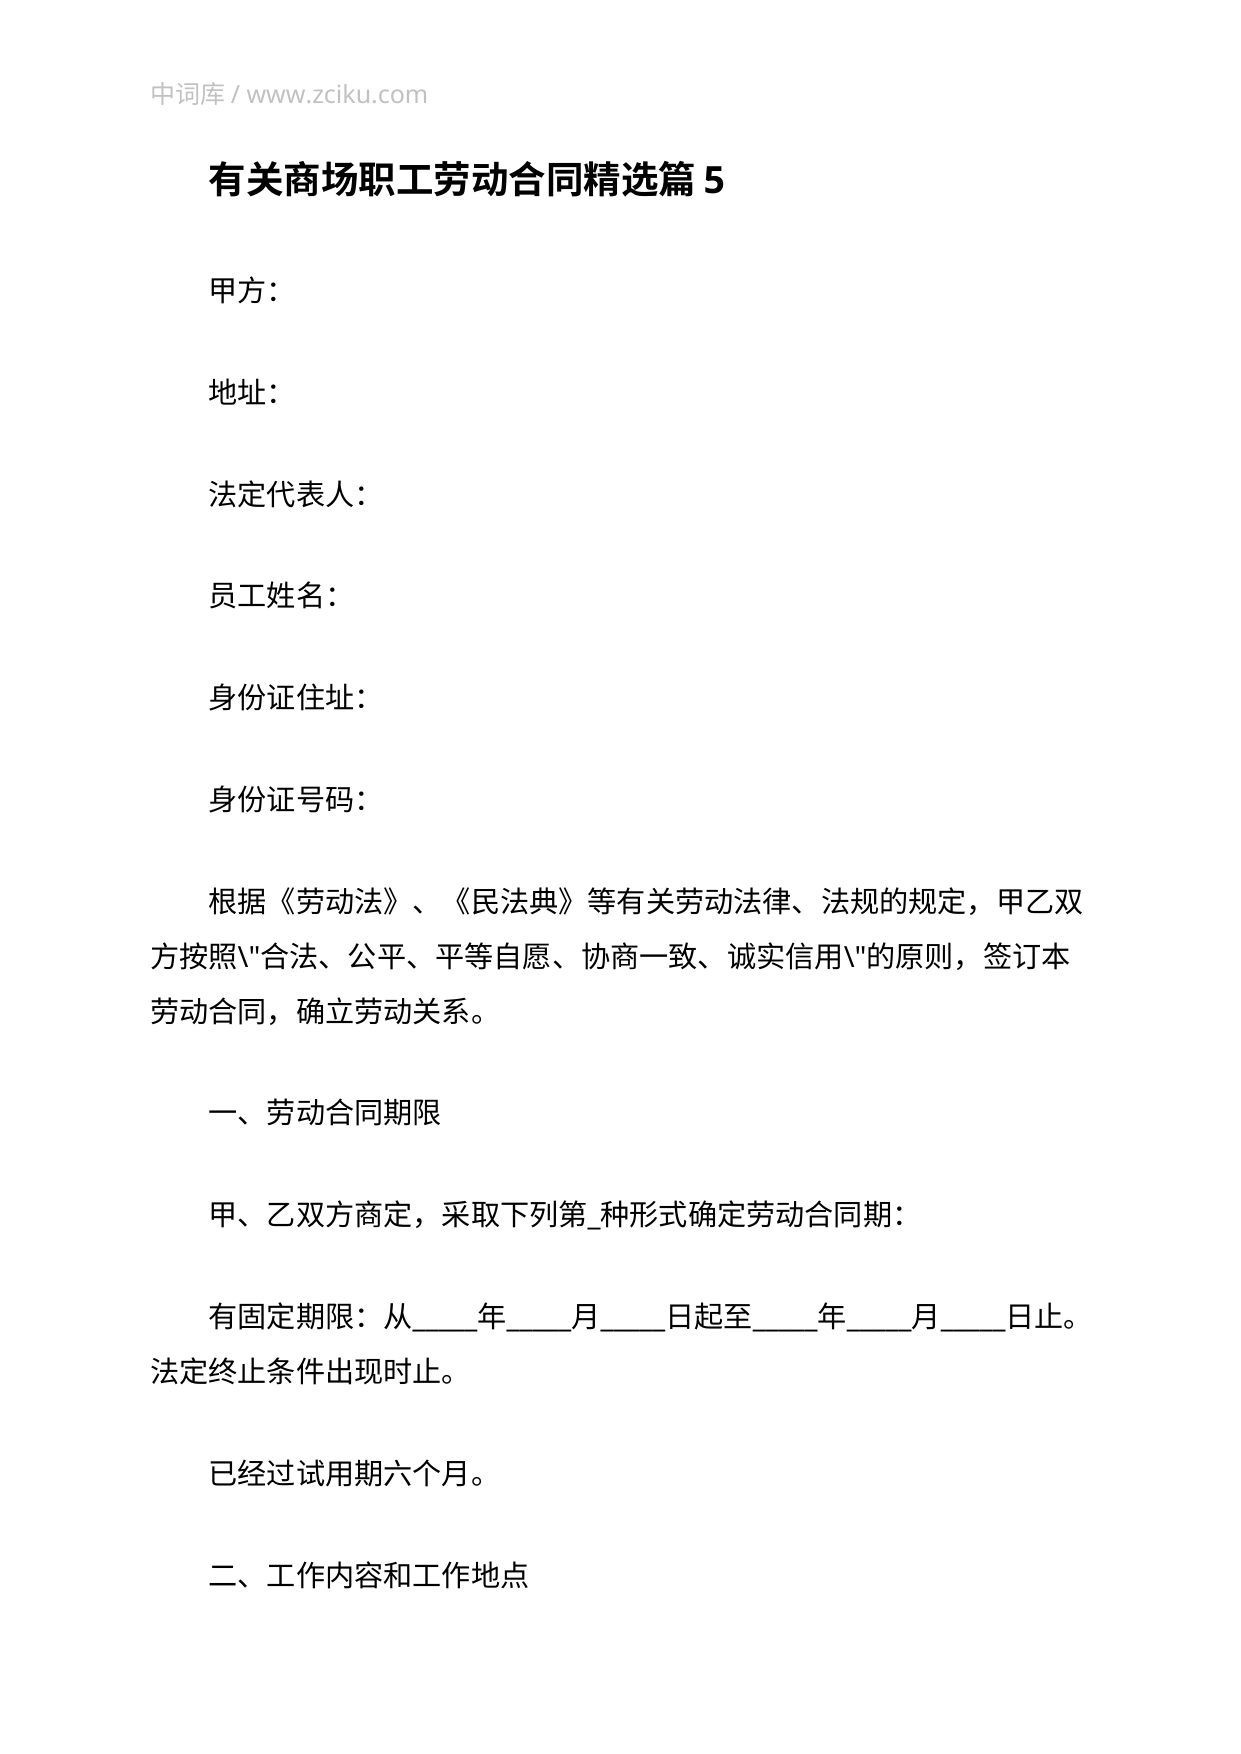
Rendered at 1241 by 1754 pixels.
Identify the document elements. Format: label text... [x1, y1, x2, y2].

text 甲、乙双方商定，采取下列第_种形式确定劳动合同期： [150, 1192, 1090, 1234]
text 员工姓名： [150, 573, 1090, 615]
text 身份证住址： [150, 675, 1090, 717]
text 身份证号码： [150, 776, 1090, 819]
text 根据《劳动法》、《民法典》等有关劳动法律、法规的规定，甲乙双方按照\"合法、公平、平等自愿、协商一致、诚实信用\"的原则，签订本劳动合同，确立劳动关系。 [150, 878, 1090, 1030]
text 一、劳动合同期限 [150, 1090, 1090, 1132]
text 有固定期限：从_____年_____月_____日起至_____年_____月_____日止。法定终止条件出现时止。 [150, 1294, 1090, 1391]
text 法定代表人： [150, 471, 1090, 513]
text 有关商场职工劳动合同精选篇5 [150, 150, 1090, 204]
text 已经过试用期六个月。 [150, 1450, 1090, 1493]
text 甲方： [150, 268, 1090, 310]
text 二、工作内容和工作地点 [150, 1552, 1090, 1594]
text 地址： [150, 369, 1090, 412]
